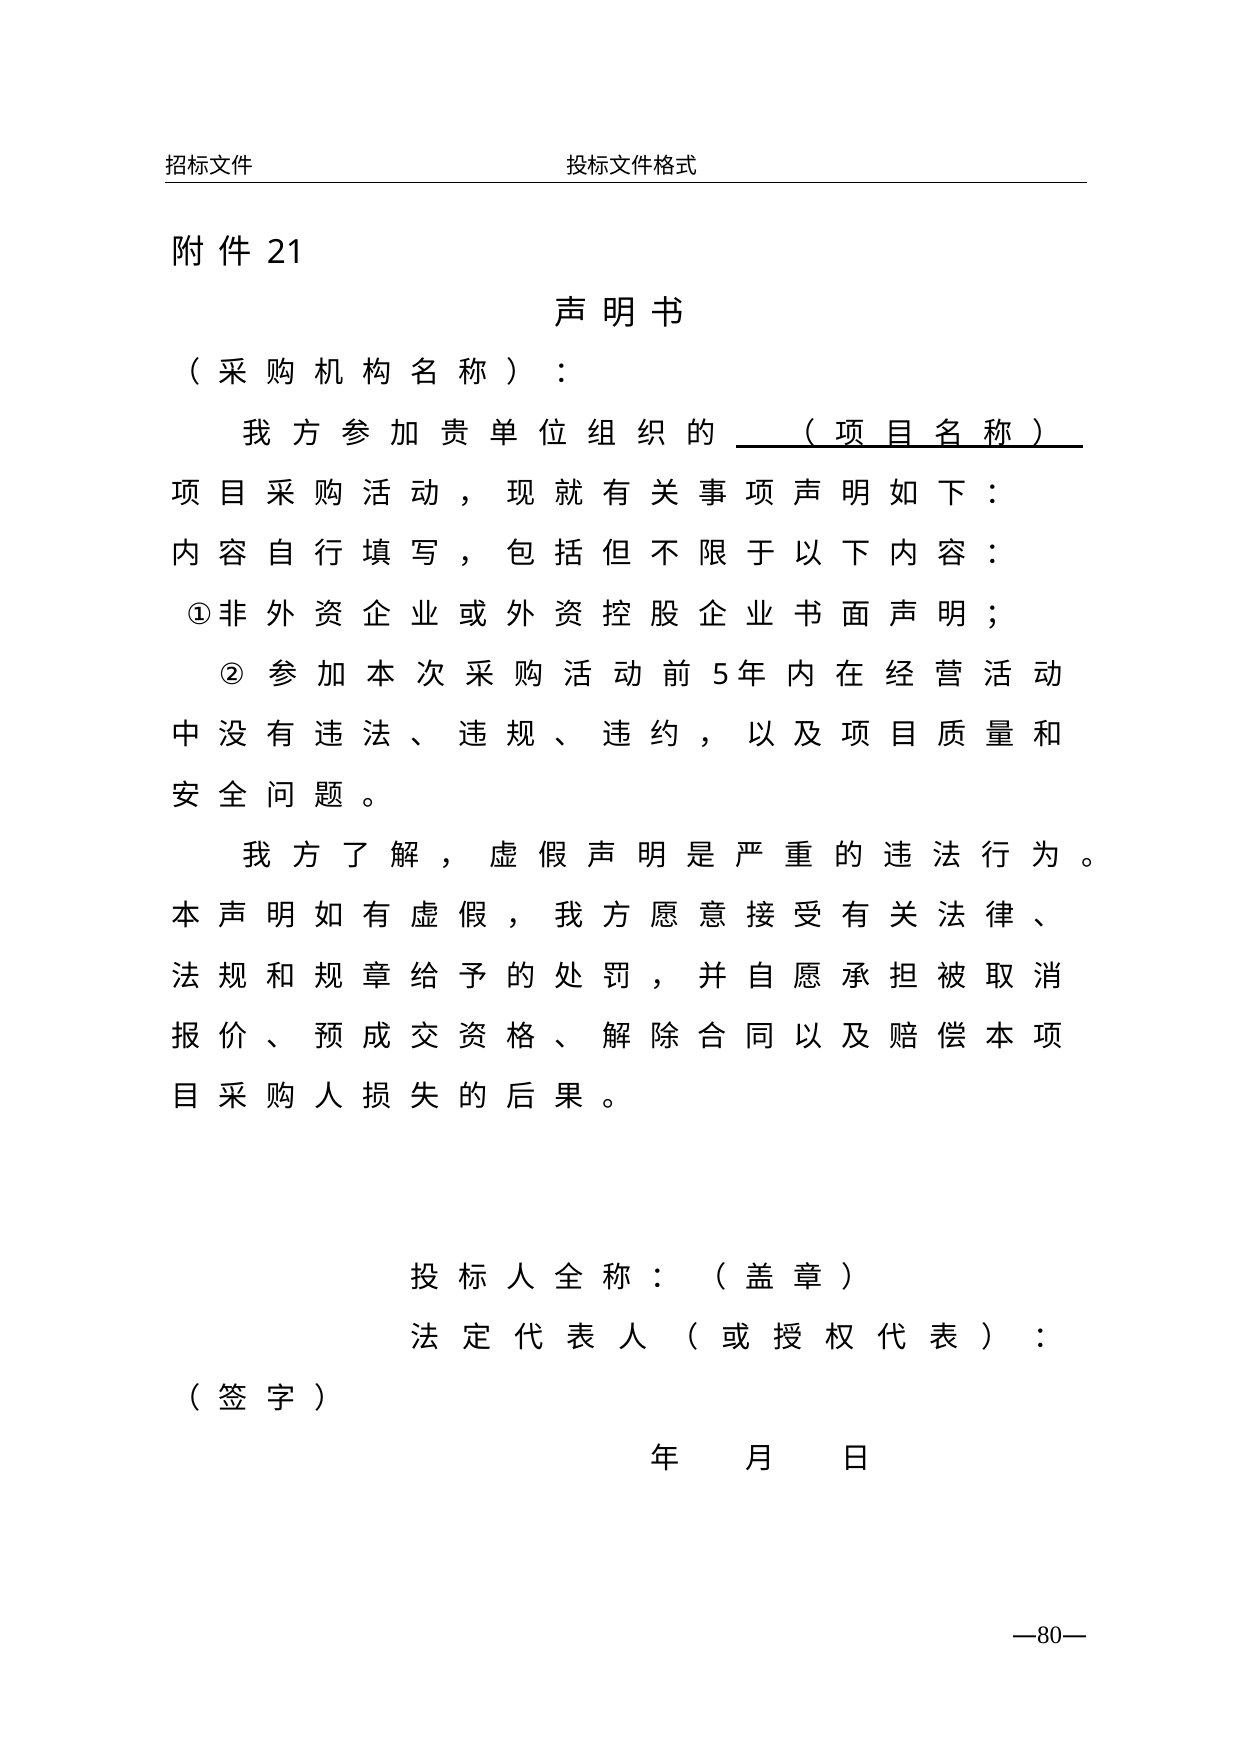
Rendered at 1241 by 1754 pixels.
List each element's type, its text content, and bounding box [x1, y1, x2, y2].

text ②参加本次采购活动前5年内在经营活动中没有违法、违规、违约，以及项目质量和安全问题。 [171, 642, 1081, 822]
text 法定代表人（或授权代表）：（签字） [171, 1305, 1081, 1426]
text （采购机构名称）： [171, 340, 1081, 400]
text 我方参加贵单位组织的 （项目名称） 项目采购活动，现就有关事项声明如下： [171, 400, 1081, 521]
text 投标人全称：（盖章） [171, 1245, 1081, 1305]
text 内容自行填写，包括但不限于以下内容： [171, 521, 1081, 581]
text 年 月 日 [171, 1426, 1081, 1486]
text 附件21 [171, 219, 1081, 280]
text 声明书 [171, 280, 1081, 340]
text 我方了解，虚假声明是严重的违法行为。本声明如有虚假，我方愿意接受有关法律、法规和规章给予的处罚，并自愿承担被取消报价、预成交资格、解除合同以及赔偿本项目采购人损失的后果。 [171, 822, 1081, 1124]
text ①非外资企业或外资控股企业书面声明； [171, 581, 1081, 642]
